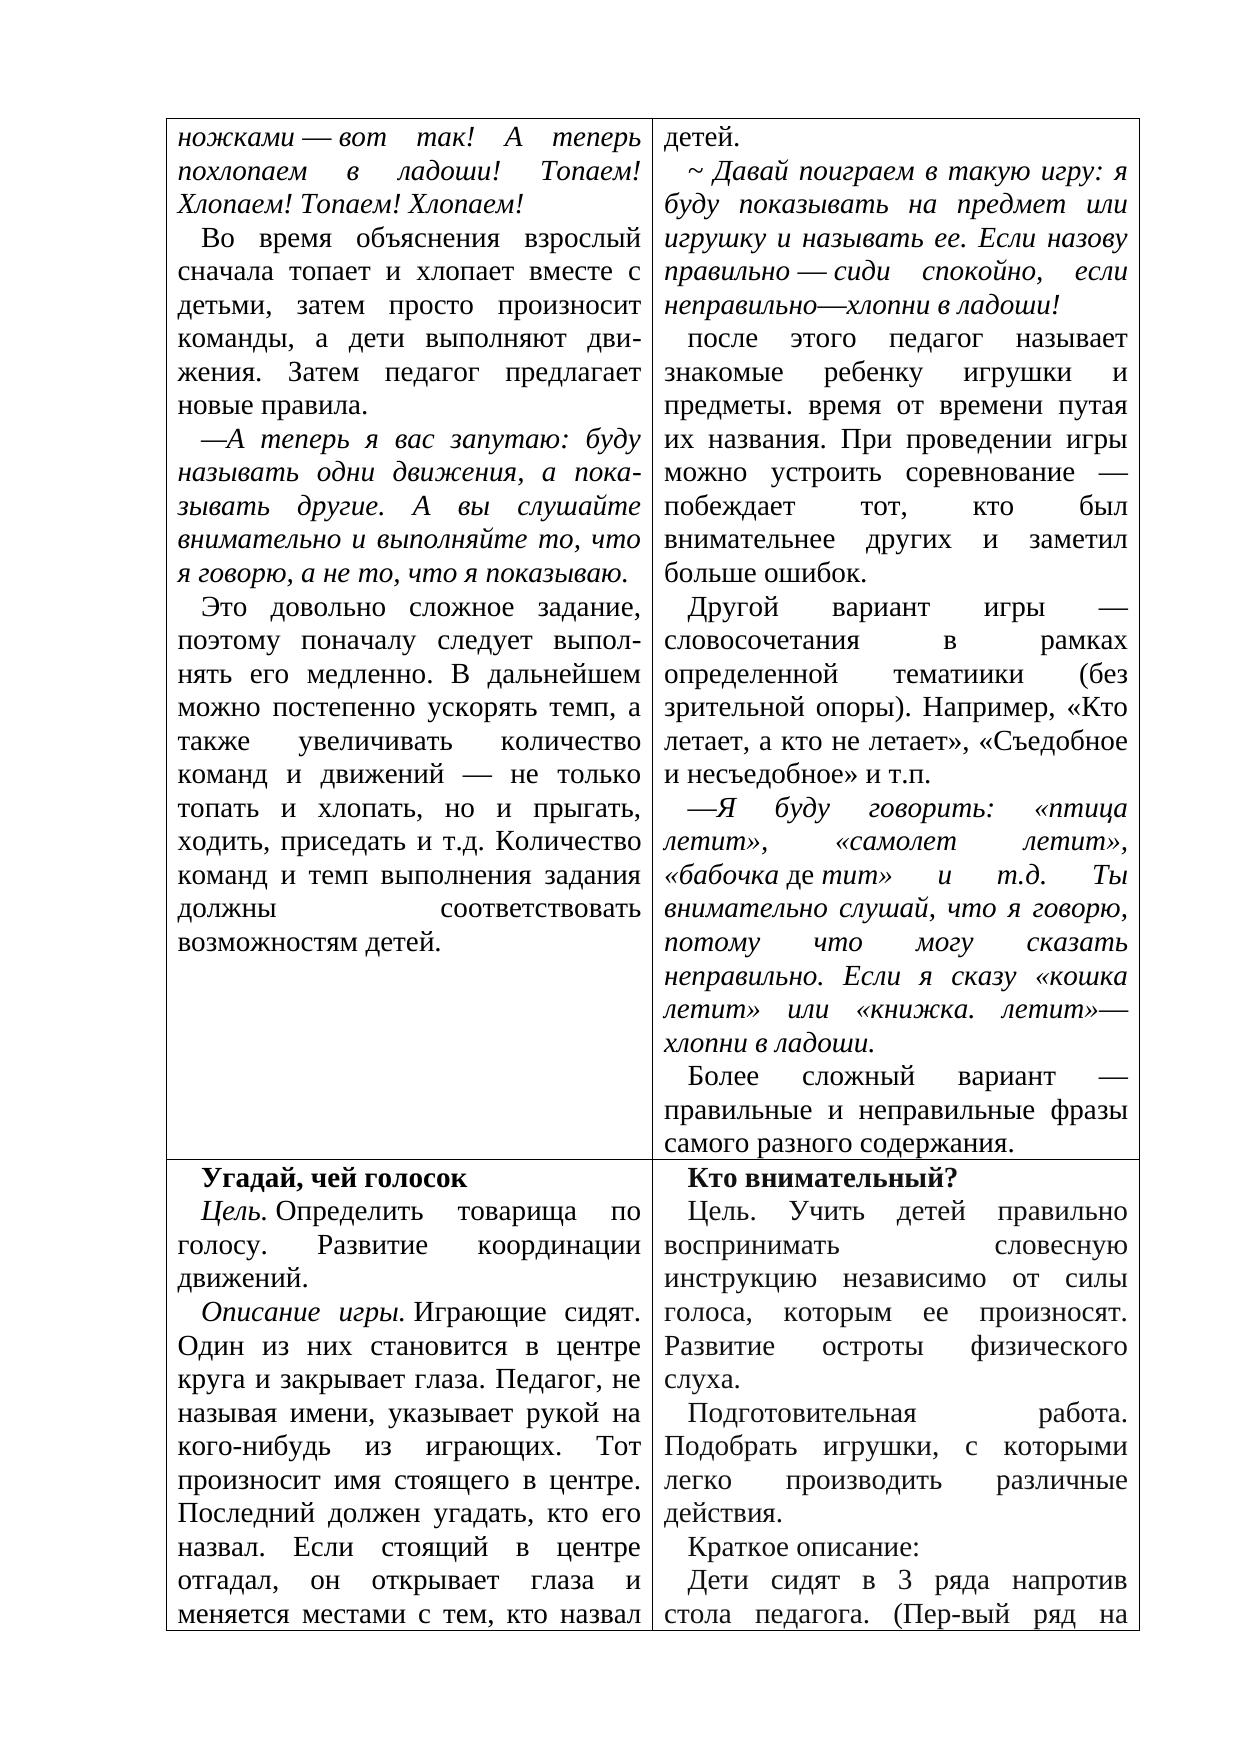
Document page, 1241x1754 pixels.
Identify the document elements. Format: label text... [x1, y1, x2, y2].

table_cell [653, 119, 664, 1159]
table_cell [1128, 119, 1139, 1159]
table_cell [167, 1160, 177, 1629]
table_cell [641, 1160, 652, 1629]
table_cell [653, 1160, 1139, 1629]
